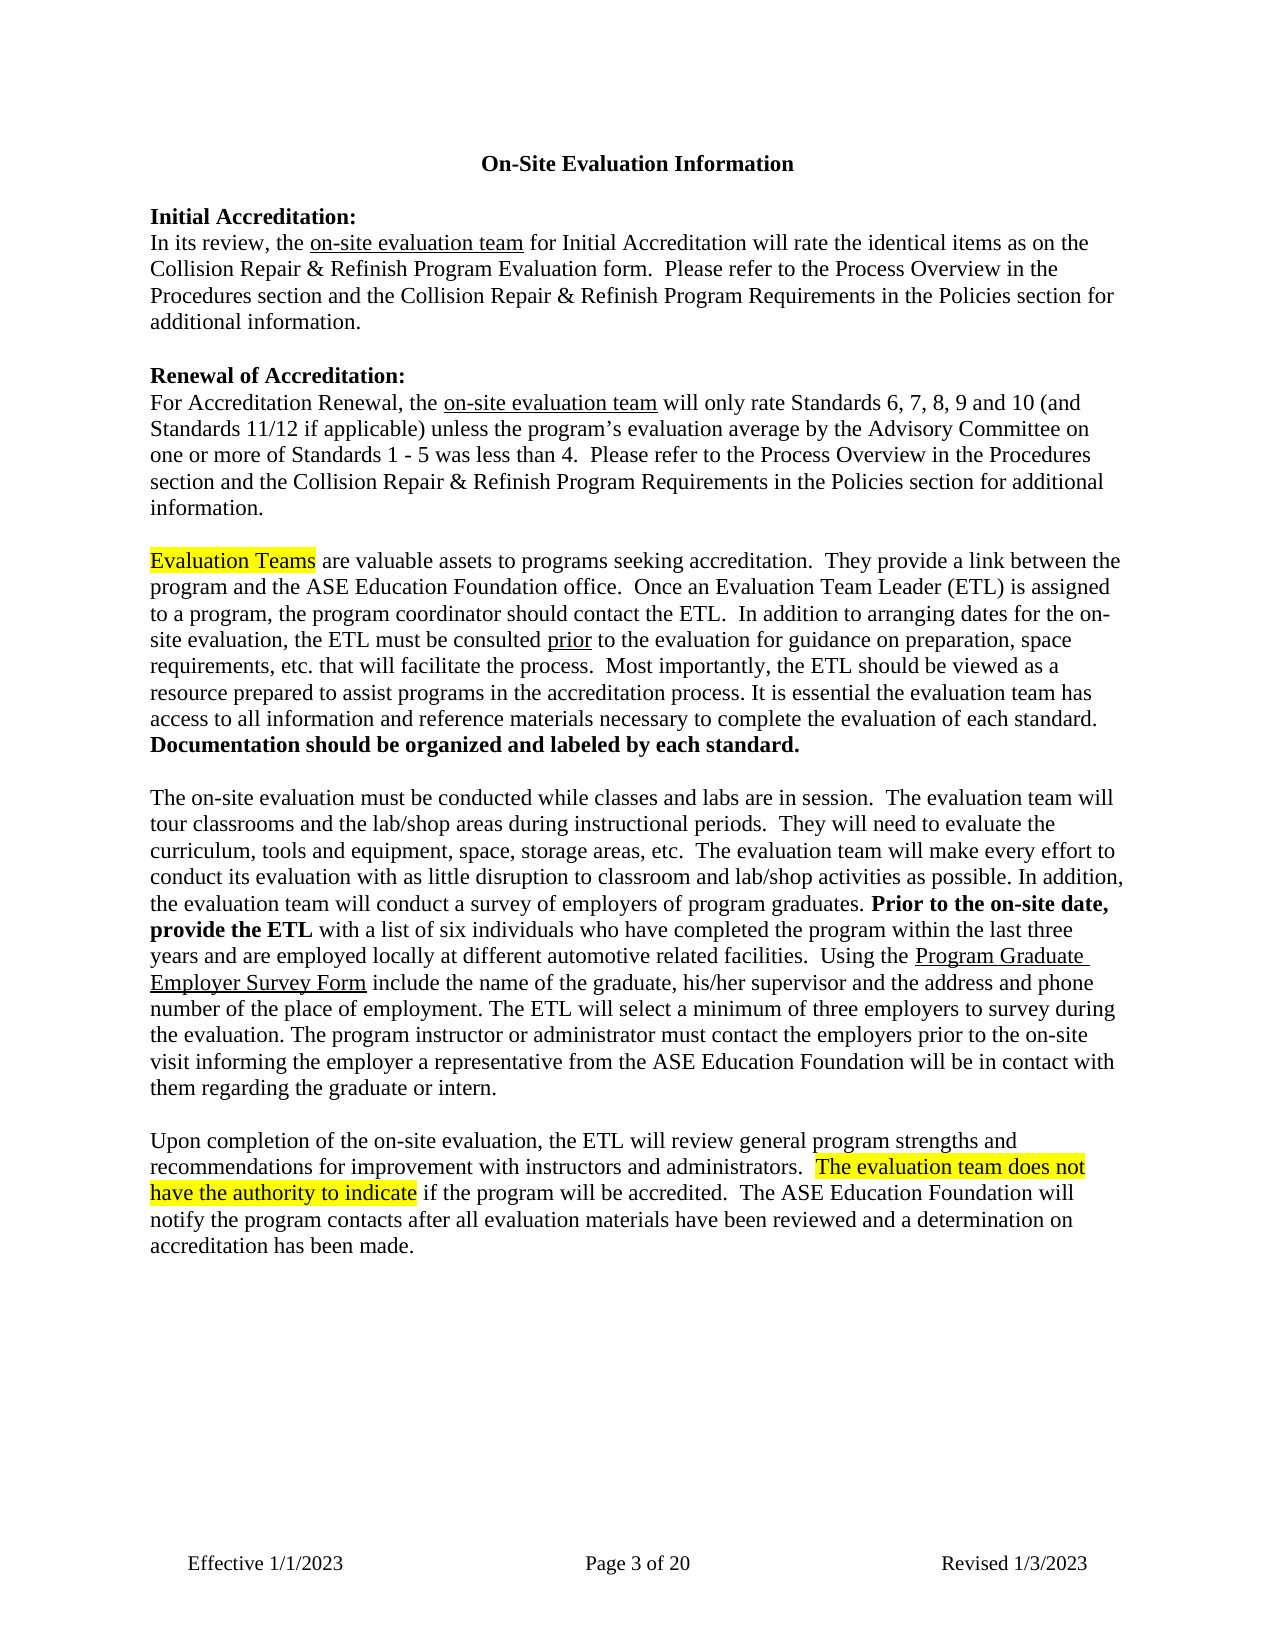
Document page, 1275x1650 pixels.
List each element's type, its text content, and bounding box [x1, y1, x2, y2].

text The on-site evaluation must be conducted while classes and labs are in session. The evaluation team will tour classrooms and the lab/shop areas during instructional periods. They will need to evaluate the curriculum, tools and equipment, space, storage areas, etc. The evaluation team will make every effort to conduct its evaluation with as little disruption to classroom and lab/shop activities as possible. In addition, the evaluation team will conduct a survey of employers of program graduates. Prior to the on-site date, provide the ETL with a list of six individuals who have completed the program within the last three years and are employed locally at different automotive related facilities. Using the Program Graduate Employer Survey Form include the name of the graduate, his/her supervisor and the address and phone number of the place of employment. The ETL will select a minimum of three employers to survey during the evaluation. The program instructor or administrator must contact the employers prior to the on-site visit informing the employer a representative from the ASE Education Foundation will be in contact with them regarding the graduate or intern. [150, 784, 1125, 1100]
text Renewal of Accreditation: [150, 362, 1125, 389]
text On-Site Evaluation Information [150, 150, 1125, 176]
text In its review, the on-site evaluation team for Initial Accreditation will rate the identical items as on the Collision Repair & Refinish Program Evaluation form. Please refer to the Process Overview in the Procedures section and the Collision Repair & Refinish Program Requirements in the Policies section for additional information. [150, 229, 1125, 334]
text Upon completion of the on-site evaluation, the ETL will review general program strengths and recommendations for improvement with instructors and administrators. The evaluation team does not have the authority to indicate if the program will be accredited. The ASE Education Foundation will notify the program contacts after all evaluation materials have been reviewed and a determination on accreditation has been made. [150, 1127, 1125, 1258]
text Evaluation Teams are valuable assets to programs seeking accreditation. They provide a link between the program and the ASE Education Foundation office. Once an Evaluation Team Leader (ETL) is assigned to a program, the program coordinator should contact the ETL. In addition to arranging dates for the on-site evaluation, the ETL must be consulted prior to the evaluation for guidance on preparation, space requirements, etc. that will facilitate the process. Most importantly, the ETL should be viewed as a resource prepared to assist programs in the accreditation process. It is essential the evaluation team has access to all information and reference materials necessary to complete the evaluation of each standard. Documentation should be organized and labeled by each standard. [150, 547, 1125, 758]
text For Accreditation Renewal, the on-site evaluation team will only rate Standards 6, 7, 8, 9 and 10 (and Standards 11/12 if applicable) unless the program’s evaluation average by the Advisory Committee on one or more of Standards 1 - 5 was less than 4. Please refer to the Process Overview in the Procedures section and the Collision Repair & Refinish Program Requirements in the Policies section for additional information. [150, 389, 1125, 521]
text Initial Accreditation: [150, 203, 1125, 229]
